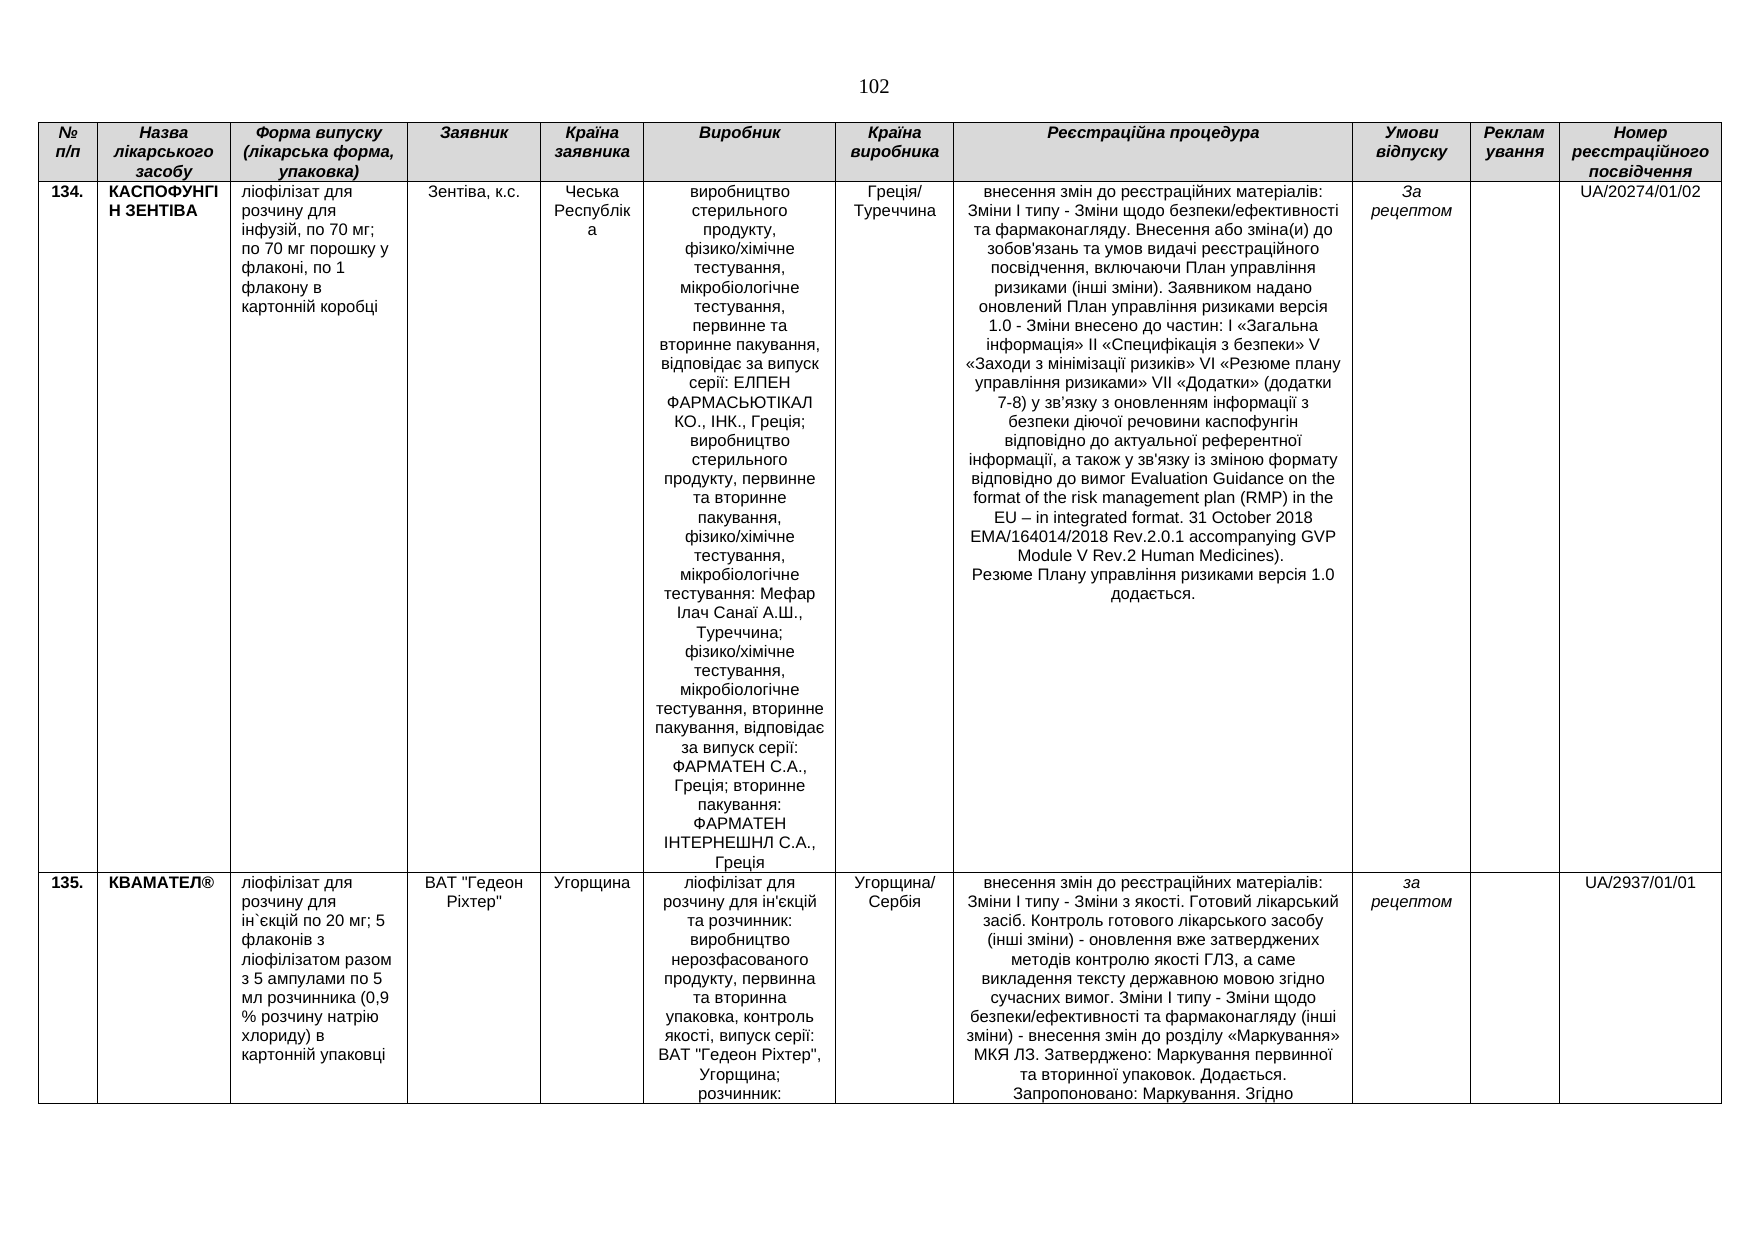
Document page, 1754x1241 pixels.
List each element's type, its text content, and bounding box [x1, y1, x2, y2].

table_header № п/п [39, 123, 97, 181]
table_cell UA/2937/01/01 [1560, 873, 1721, 1103]
table_cell [1471, 873, 1559, 1103]
table_header Країна виробника [836, 123, 953, 181]
table_cell Грецiя/ Туреччина [836, 182, 953, 872]
table_header Умови відпуску [1353, 123, 1470, 181]
table_cell Чеська Республiка [541, 182, 643, 872]
table_cell Зентіва, к.с. [408, 182, 540, 872]
table_header Реєстраційна процедура [954, 123, 1352, 181]
table_cell [1471, 182, 1559, 872]
table_header Заявник [408, 123, 540, 181]
table_cell Угорщина [541, 873, 643, 1103]
table_header Рекламування [1471, 123, 1559, 181]
table_cell За рецептом [1353, 182, 1470, 872]
table_header Форма випуску (лікарська форма, упаковка) [231, 123, 407, 181]
table_cell [39, 873, 97, 1103]
table_header Виробник [644, 123, 835, 181]
table_header Номер реєстраційного посвідчення [1560, 123, 1721, 181]
table_header Назва лікарського засобу [98, 123, 230, 181]
table_cell КАСПОФУНГІН ЗЕНТІВА [98, 182, 230, 872]
table_cell ВАТ "Гедеон Ріхтер" [408, 873, 540, 1103]
table_header Країна заявника [541, 123, 643, 181]
table_cell Угорщина/ Сербія [836, 873, 953, 1103]
table_cell за рецептом [1353, 873, 1470, 1103]
table_cell КВАМАТЕЛ® [98, 873, 230, 1103]
table_cell ліофілізат для розчину для інфузій, по 70 мг; по 70 мг порошку у флаконі, по 1 флакону в картонній коробці [231, 182, 407, 872]
table_cell UA/20274/01/02 [1560, 182, 1721, 872]
table_cell [39, 182, 97, 872]
